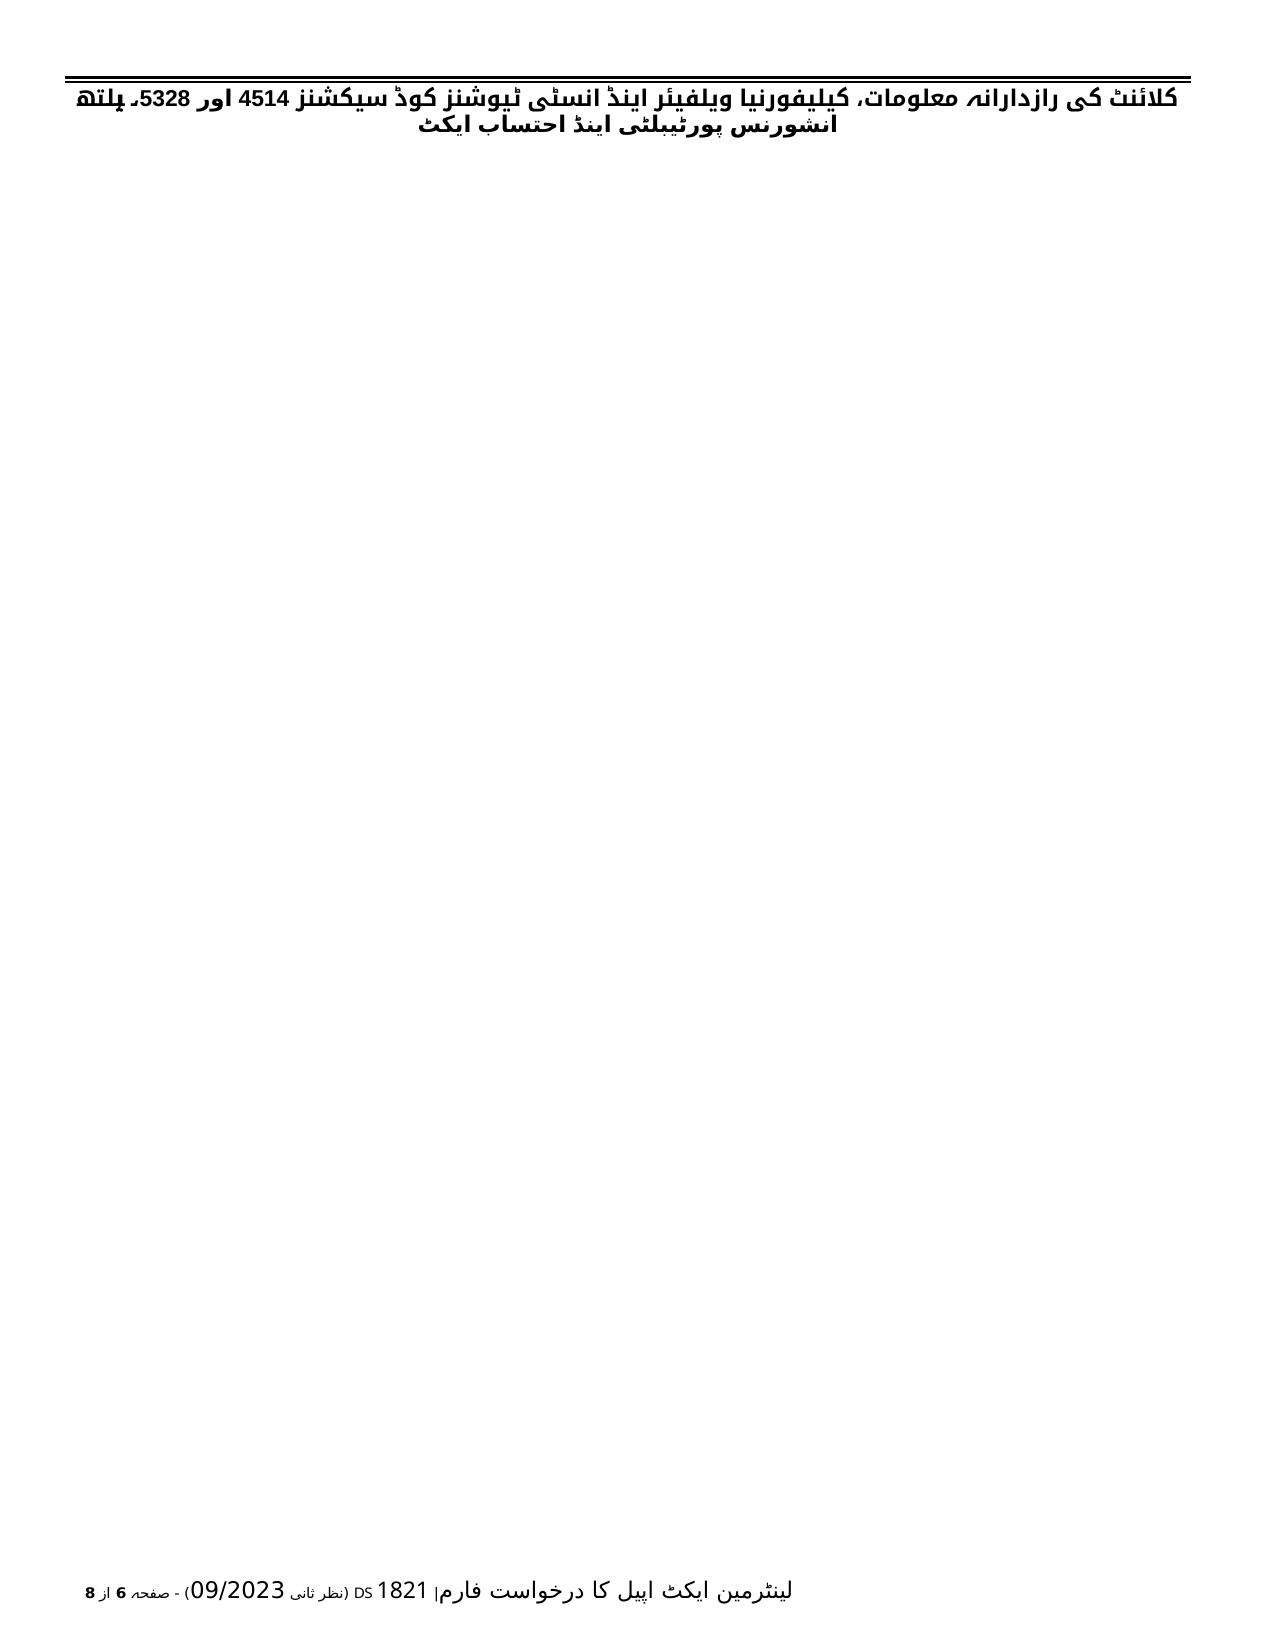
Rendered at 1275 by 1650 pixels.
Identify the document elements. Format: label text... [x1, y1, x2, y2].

text کلائنٹ کی رازدارانہ معلومات، کیلیفورنیا ویلفیئر اینڈ انسٹی ٹیوشنز کوڈ سیکشنز 4514 اور 5328، ہیلتھ انشورنس پورٹیبلٹی اینڈ احتساب ایکٹ [64, 82, 1191, 137]
